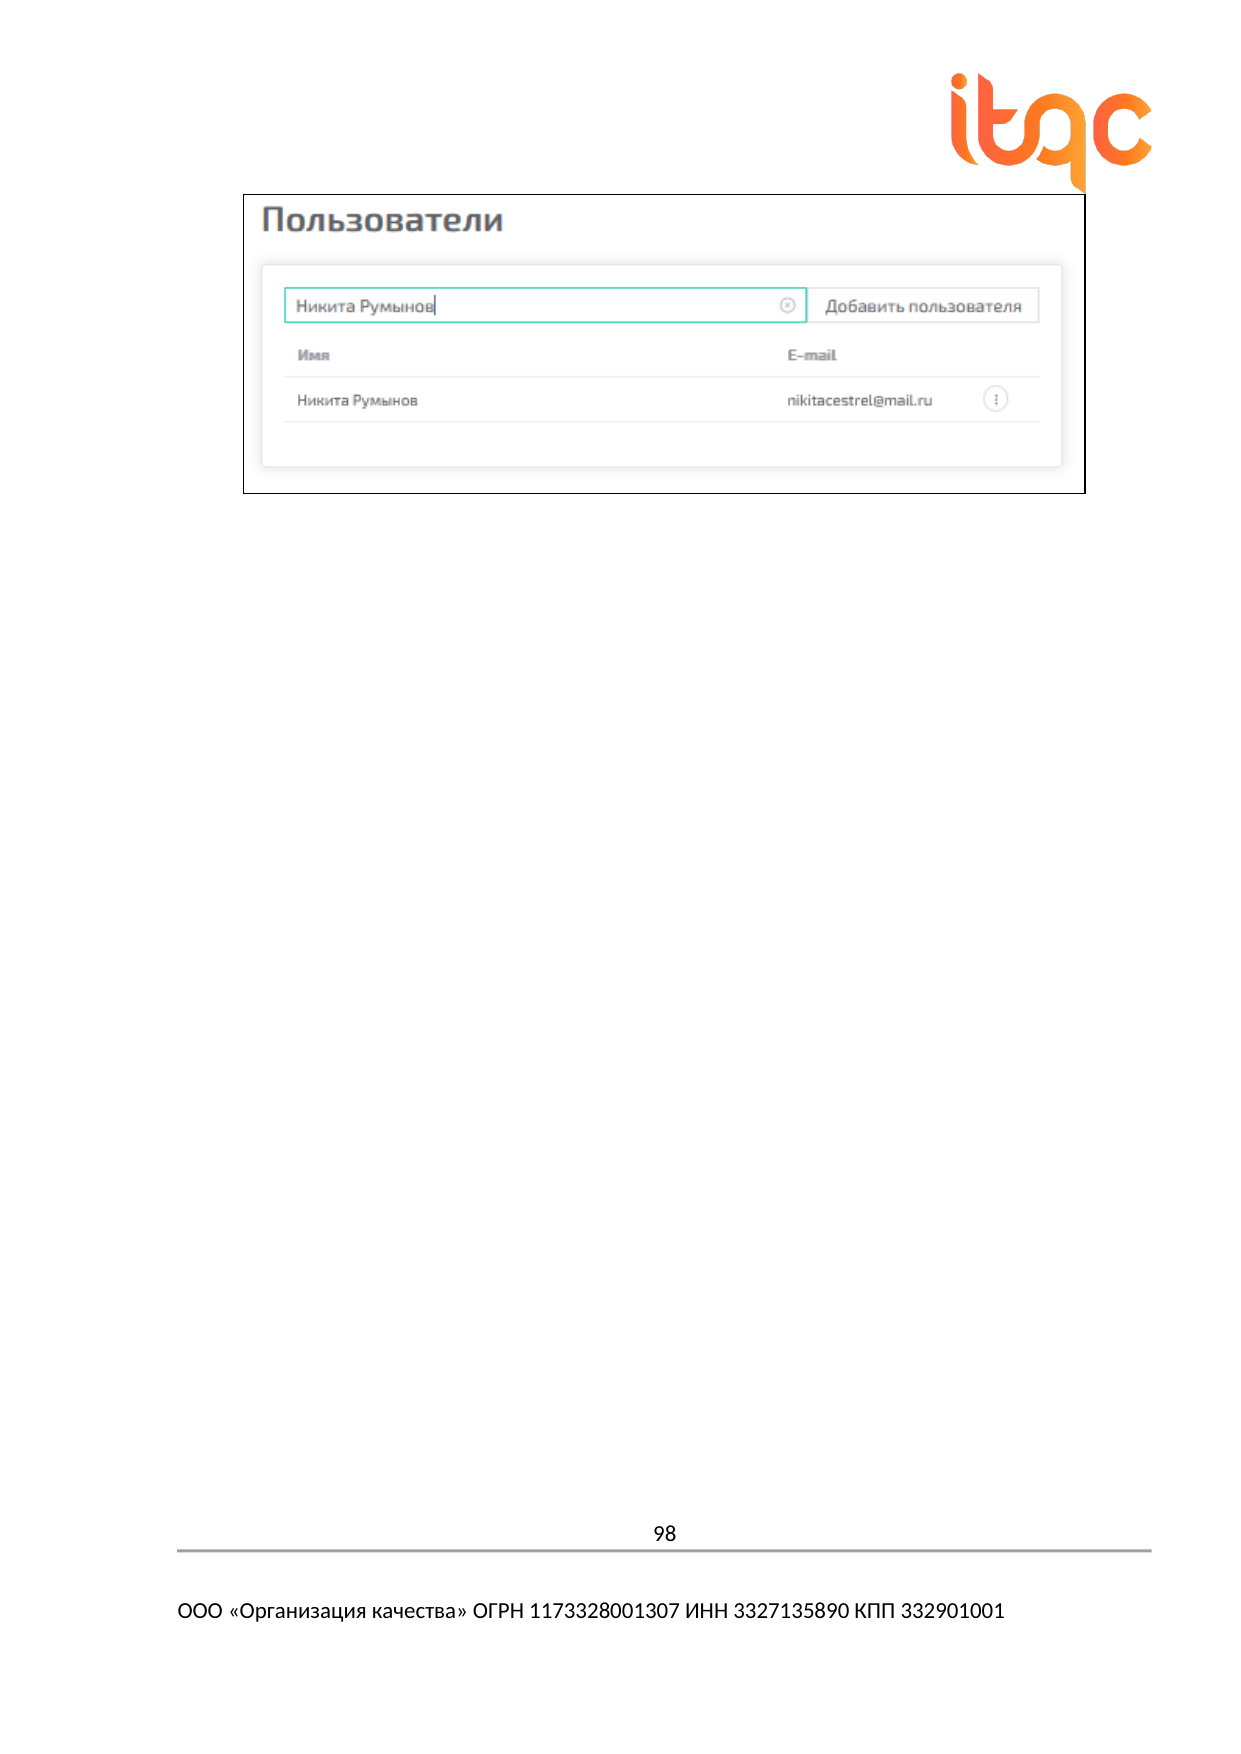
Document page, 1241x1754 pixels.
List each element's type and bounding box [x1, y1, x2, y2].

picture [244, 195, 1084, 493]
picture [951, 73, 1152, 194]
